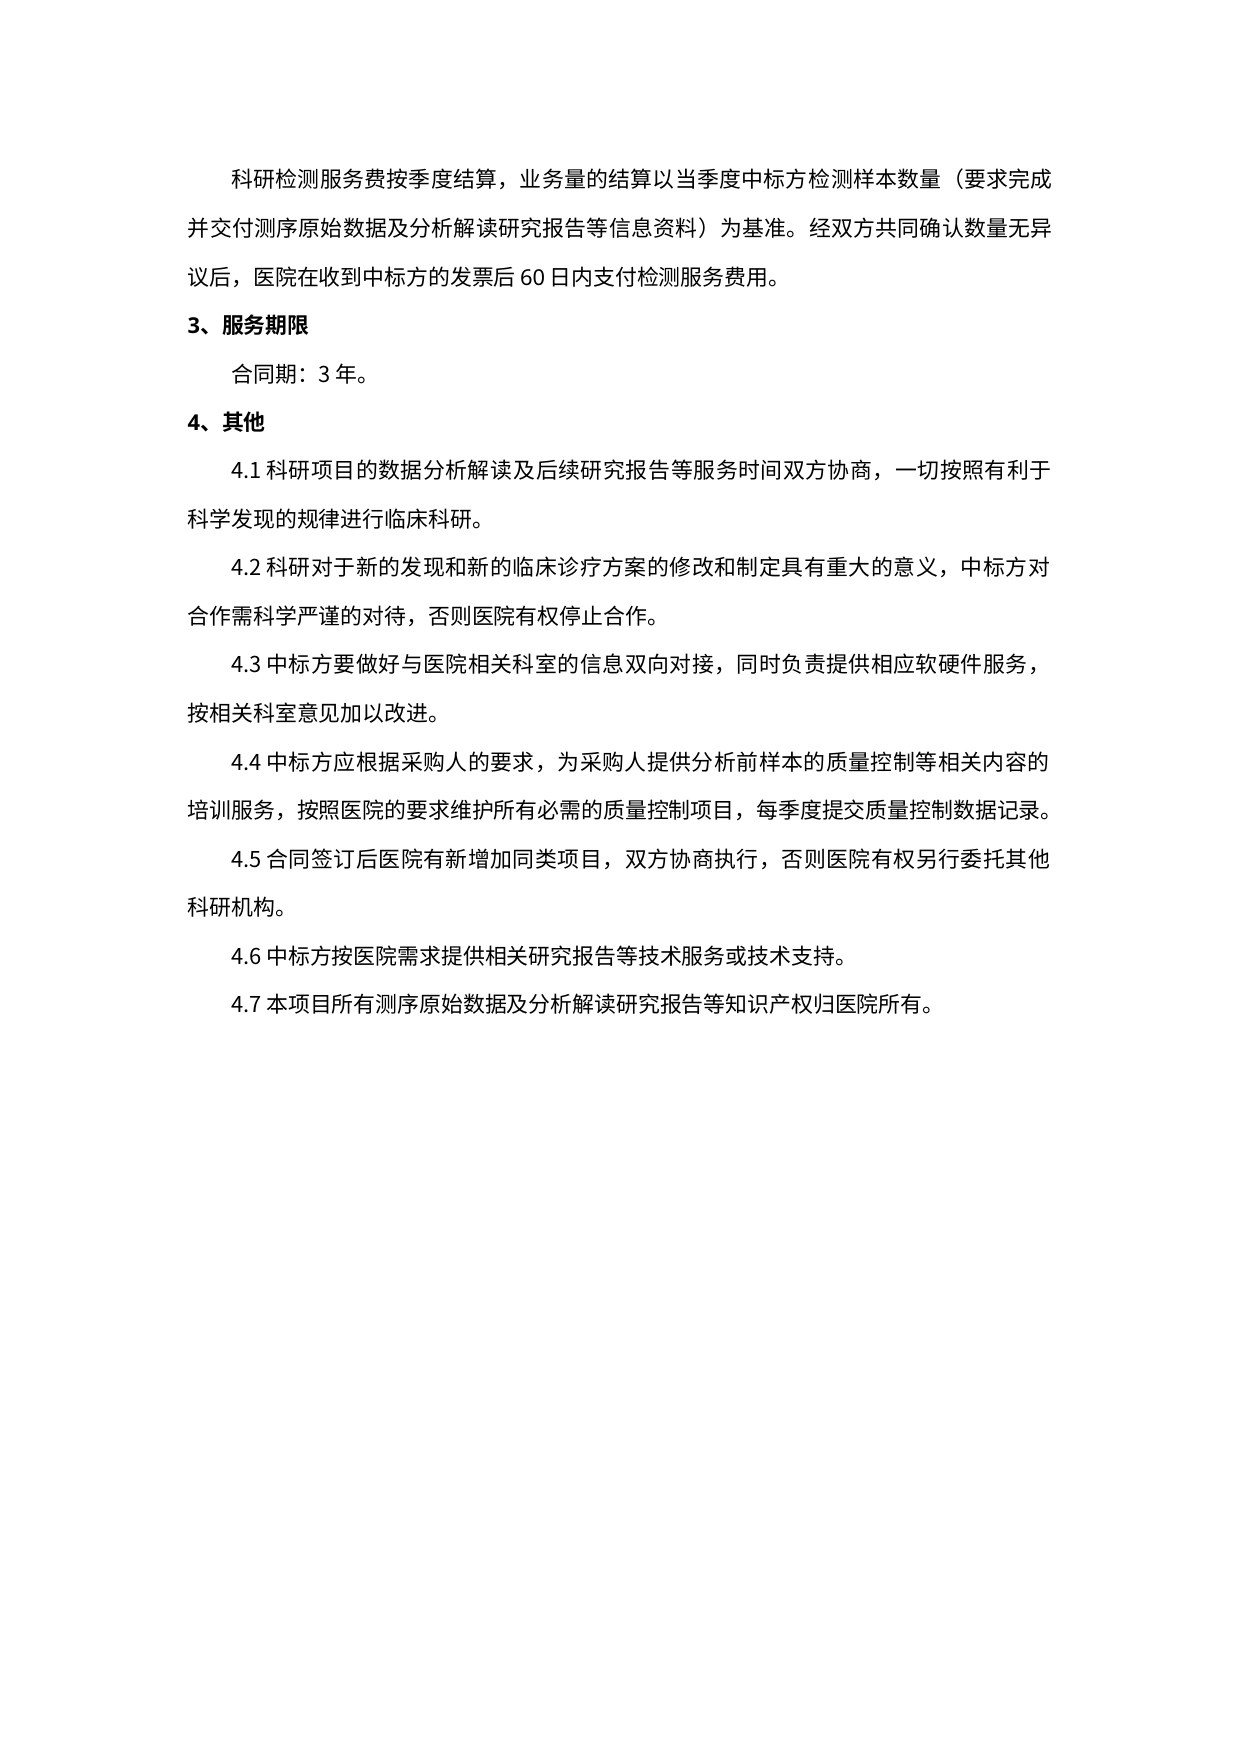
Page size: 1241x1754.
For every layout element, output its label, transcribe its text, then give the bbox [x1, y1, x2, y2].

text 合同期：3年。 [187, 356, 1053, 389]
text 4、其他 [187, 404, 1053, 437]
text 4.6中标方按医院需求提供相关研究报告等技术服务或技术支持。 [187, 938, 1053, 971]
text 科研检测服务费按季度结算，业务量的结算以当季度中标方检测样本数量（要求完成并交付测序原始数据及分析解读研究报告等信息资料）为基准。经双方共同确认数量无异议后，医院在收到中标方的发票后60日内支付检测服务费用。 [187, 162, 1053, 292]
text 4.2科研对于新的发现和新的临床诊疗方案的修改和制定具有重大的意义，中标方对合作需科学严谨的对待，否则医院有权停止合作。 [187, 550, 1053, 631]
text 4.4中标方应根据采购人的要求，为采购人提供分析前样本的质量控制等相关内容的培训服务，按照医院的要求维护所有必需的质量控制项目，每季度提交质量控制数据记录。 [187, 744, 1053, 825]
text 3、服务期限 [187, 308, 1053, 340]
text 4.3中标方要做好与医院相关科室的信息双向对接，同时负责提供相应软硬件服务，按相关科室意见加以改进。 [187, 647, 1053, 728]
text 4.5合同签订后医院有新增加同类项目，双方协商执行，否则医院有权另行委托其他科研机构。 [187, 841, 1053, 922]
text 4.7本项目所有测序原始数据及分析解读研究报告等知识产权归医院所有。 [187, 987, 1053, 1019]
text 4.1科研项目的数据分析解读及后续研究报告等服务时间双方协商，一切按照有利于科学发现的规律进行临床科研。 [187, 453, 1053, 534]
